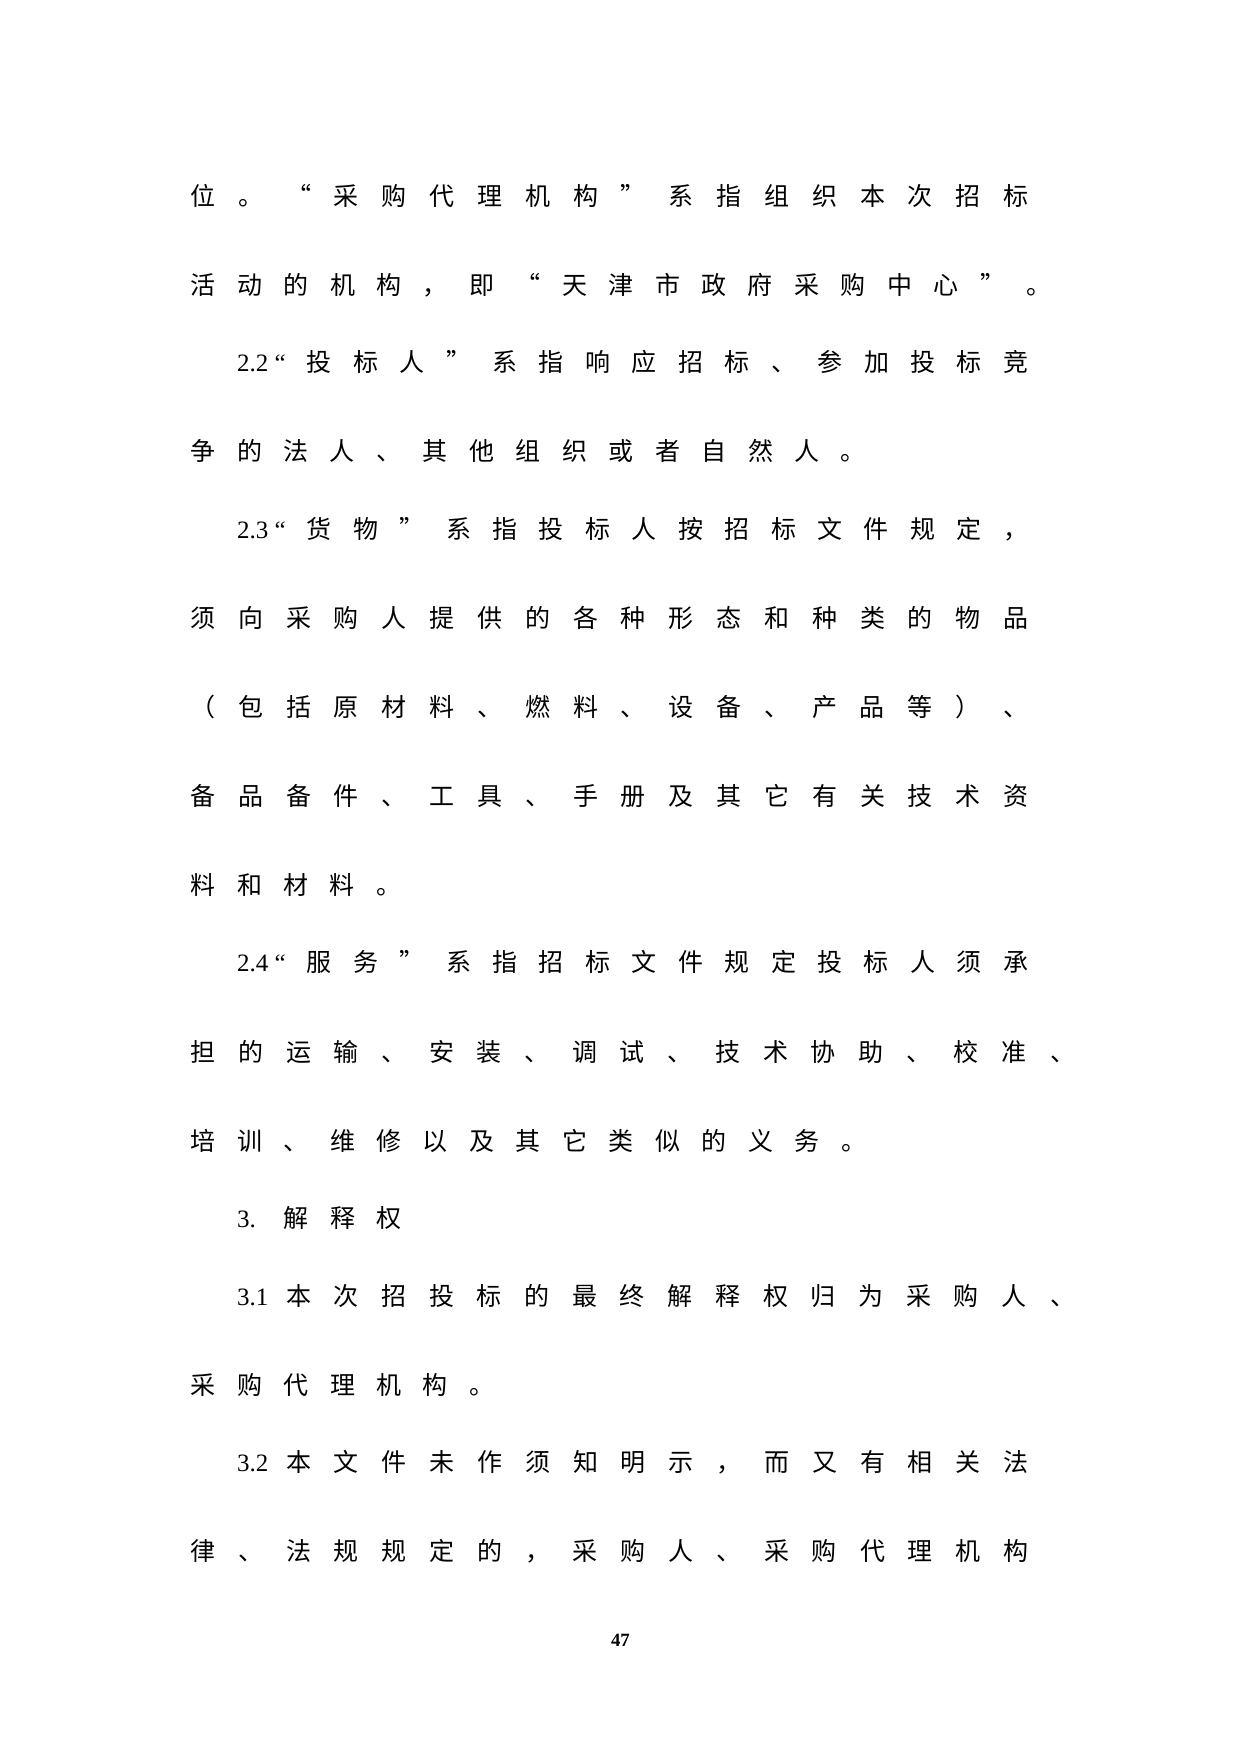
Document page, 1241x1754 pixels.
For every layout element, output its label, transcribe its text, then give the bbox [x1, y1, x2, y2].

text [190, 164, 1050, 313]
text 2.3 “货物”系指投标人按招标文件规定，须向采购人提供的各种形态和种类的物品（包括原材料、燃料、设备、产品等）、备品备件、工具、手册及其它有关技术资料和材料。 [190, 498, 1050, 913]
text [190, 1431, 1050, 1579]
text 2.4 “服务”系指招标文件规定投标人须承担的运输、安装、调试、技术协助、校准、培训、维修以及其它类似的义务。 [190, 931, 1050, 1169]
text 2.2 “投标人”系指响应招标、参加投标竞争的法人、其他组织或者自然人。 [190, 331, 1050, 479]
text 3. 解释权 [190, 1187, 1050, 1246]
text 3.1 本次招投标的最终解释权归为采购人、采购代理机构。 [190, 1264, 1050, 1413]
